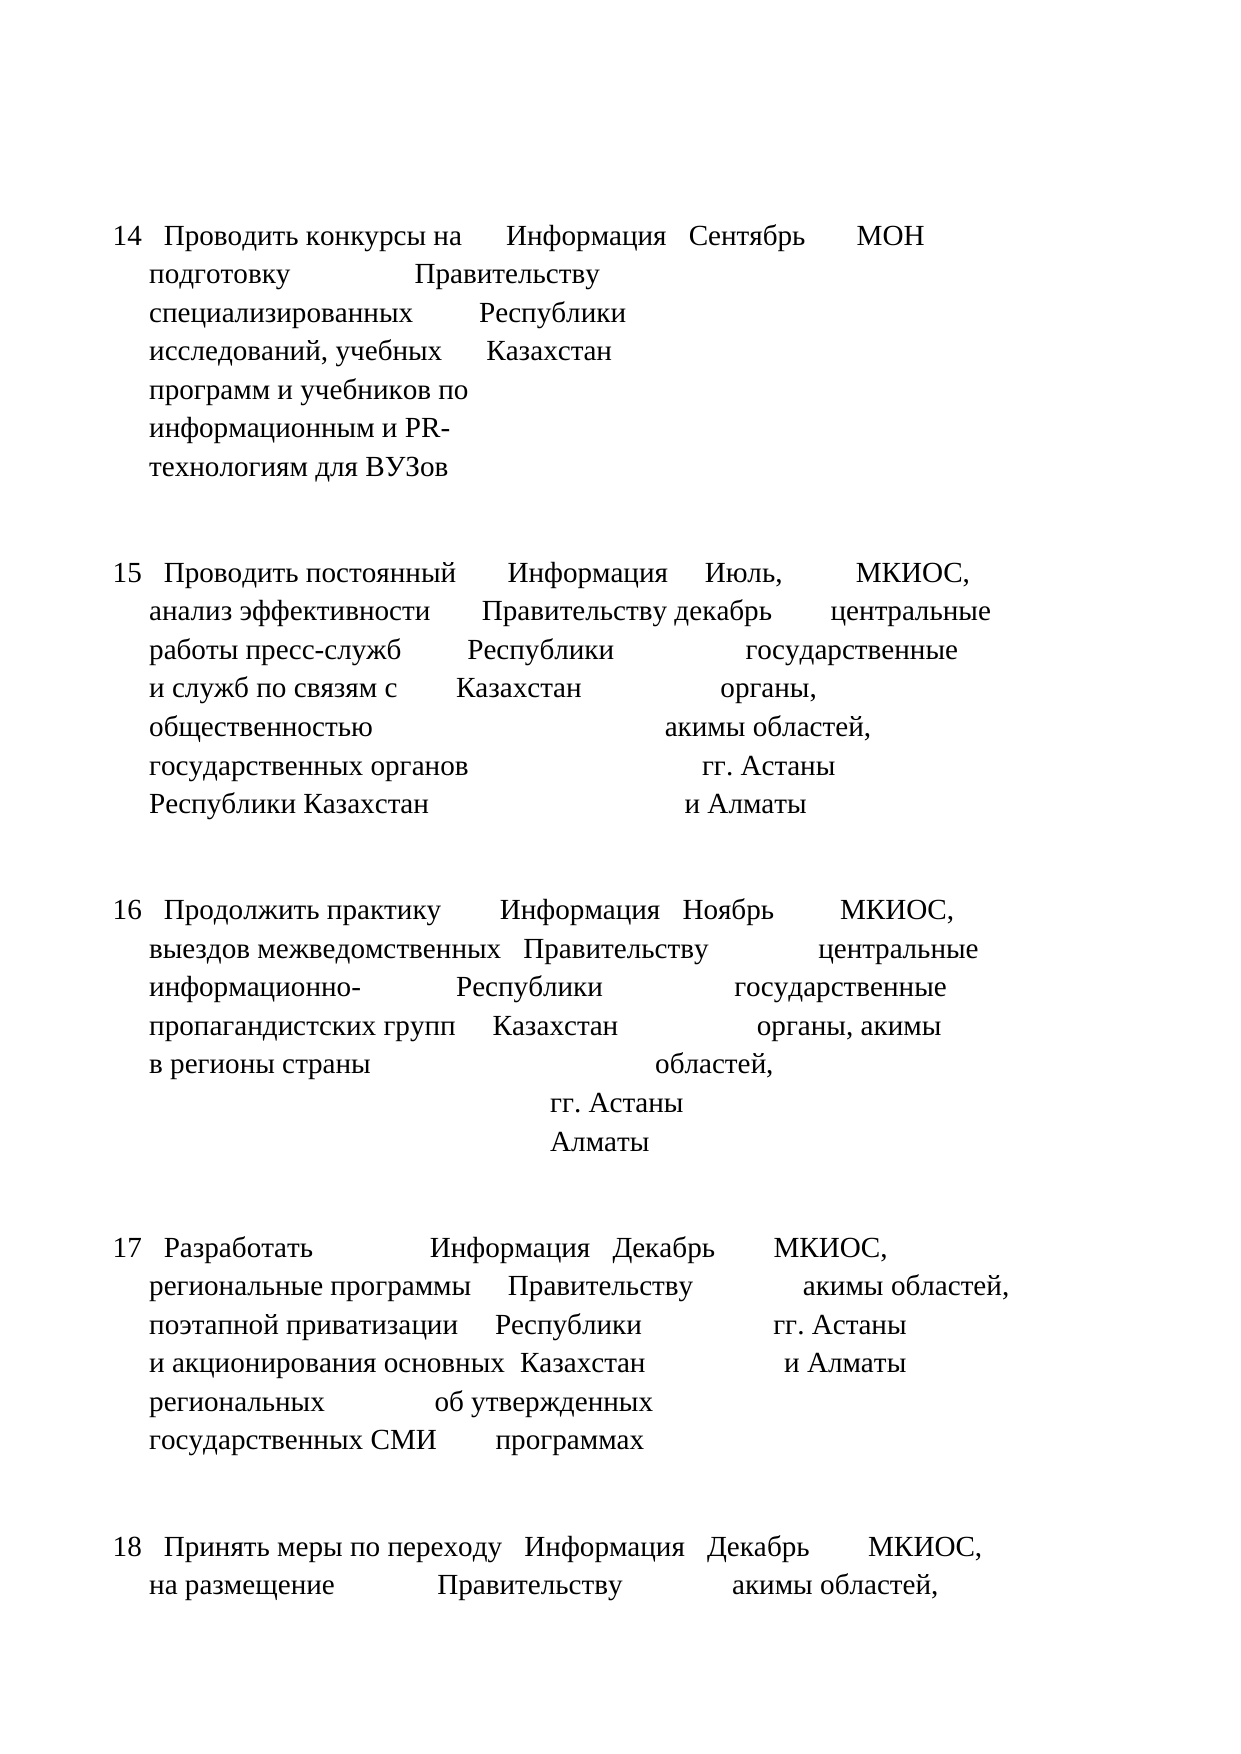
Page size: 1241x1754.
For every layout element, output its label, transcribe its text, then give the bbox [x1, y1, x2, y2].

text общественностью акимы областей, [112, 709, 1128, 743]
text 14 Проводить конкурсы на Информация Сентябрь МОН [112, 218, 1128, 251]
text и акционирования основных Казахстан и Алматы [112, 1345, 1128, 1379]
text пропагандистских групп Казахстан органы, акимы [112, 1008, 1128, 1042]
text исследований, учебных Казахстан [112, 333, 1128, 367]
text Алматы [112, 1124, 1128, 1157]
text информационным и PR- [112, 410, 1128, 444]
text региональные программы Правительству акимы областей, [112, 1268, 1128, 1302]
text и служб по связям с Казахстан органы, [112, 671, 1128, 704]
text в регионы страны областей, [112, 1047, 1128, 1080]
text на размещение Правительству акимы областей, [112, 1567, 1128, 1601]
text 18 Принять меры по переходу Информация Декабрь МКИОС, [112, 1529, 1128, 1562]
text 15 Проводить постоянный Информация Июль, МКИОС, [112, 555, 1128, 588]
text подготовку Правительству [112, 256, 1128, 290]
text информационно- Республики государственные [112, 969, 1128, 1003]
text региональных об утвержденных [112, 1384, 1128, 1417]
text программ и учебников по [112, 372, 1128, 405]
text 16 Продолжить практику Информация Ноябрь МКИОС, [112, 892, 1128, 926]
text гг. Астаны [112, 1085, 1128, 1119]
text государственных СМИ программах [112, 1422, 1128, 1456]
text специализированных Республики [112, 295, 1128, 328]
text 17 Разработать Информация Декабрь МКИОС, [112, 1230, 1128, 1263]
text поэтапной приватизации Республики гг. Астаны [112, 1307, 1128, 1340]
text выездов межведомственных Правительству центральные [112, 931, 1128, 964]
text технологиям для ВУЗов [112, 449, 1128, 482]
text Республики Казахстан и Алматы [112, 786, 1128, 820]
text работы пресс-служб Республики государственные [112, 632, 1128, 666]
text государственных органов гг. Астаны [112, 748, 1128, 781]
text анализ эффективности Правительству декабрь центральные [112, 593, 1128, 627]
